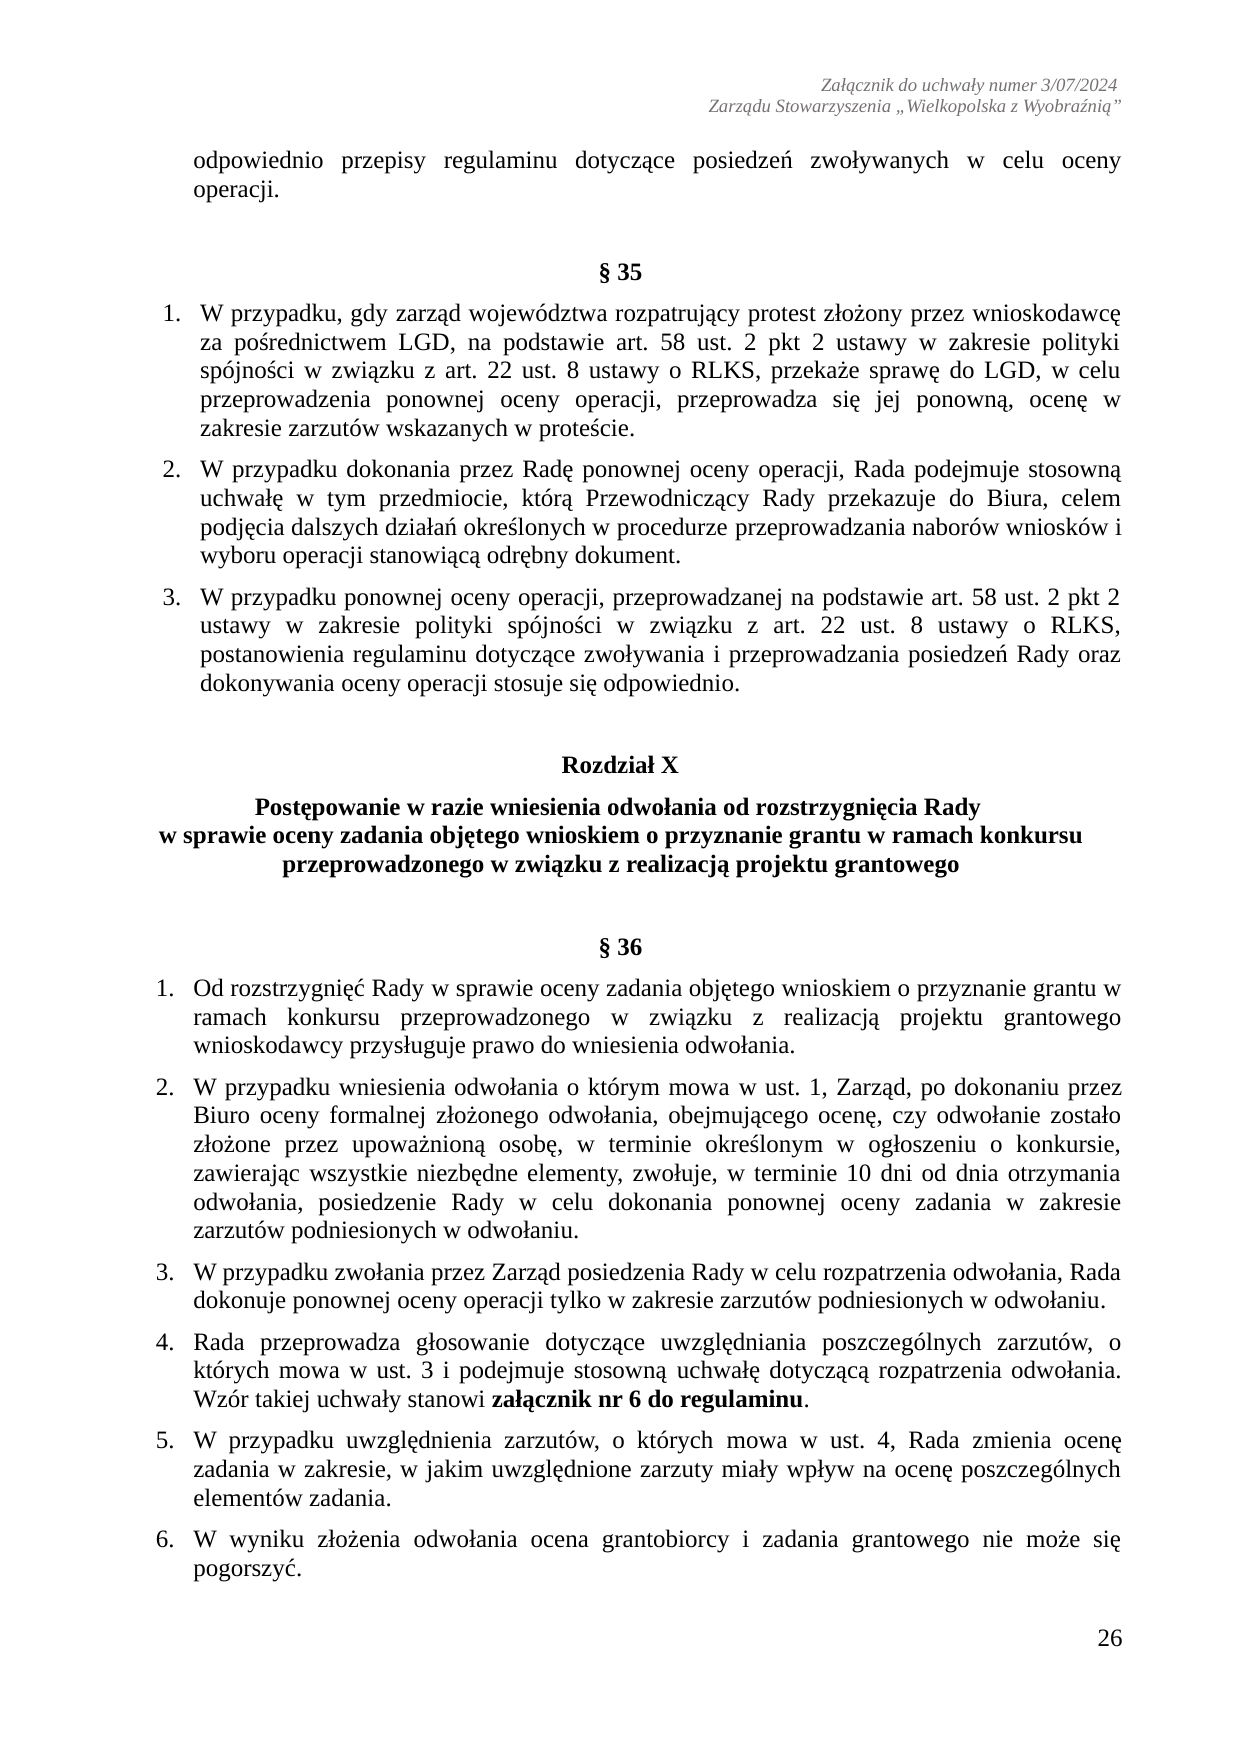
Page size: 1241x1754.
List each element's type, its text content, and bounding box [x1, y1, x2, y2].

text § 36 [118, 932, 1122, 961]
list Od rozstrzygnięć Rady w sprawie oceny zadania objętego wnioskiem o przyznanie grantu w ramach konkursu przeprowadzonego w związku z realizacją projektu grantowego wnioskodawcy przysługuje prawo do wniesienia odwołania. [156, 973, 1122, 1059]
list Rada przeprowadza głosowanie dotyczące uwzględniania poszczególnych zarzutów, o których mowa w ust. 3 i podejmuje stosowną uchwałę dotyczącą rozpatrzenia odwołania. Wzór takiej uchwały stanowi załącznik nr 6 do regulaminu. [156, 1327, 1122, 1413]
list W przypadku, gdy zarząd województwa rozpatrujący protest złożony przez wnioskodawcę za pośrednictwem LGD, na podstawie art. 58 ust. 2 pkt 2 ustawy w zakresie polityki spójności w związku z art. 22 ust. 8 ustawy o RLKS, przekaże sprawę do LGD, w celu przeprowadzenia ponownej oceny operacji, przeprowadza się jej ponowną, ocenę w zakresie zarzutów wskazanych w proteście. [162, 298, 1122, 442]
list W przypadku uwzględnienia zarzutów, o których mowa w ust. 4, Rada zmienia ocenę zadania w zakresie, w jakim uwzględnione zarzuty miały wpływ na ocenę poszczególnych elementów zadania. [156, 1426, 1122, 1512]
text § 35 [118, 257, 1122, 286]
list W przypadku wniesienia odwołania o którym mowa w ust. 1, Zarząd, po dokonaniu przez Biuro oceny formalnej złożonego odwołania, obejmującego ocenę, czy odwołanie zostało złożone przez upoważnioną osobę, w terminie określonym w ogłoszeniu o konkursie, zawierając wszystkie niezbędne elementy, zwołuje, w terminie 10 dni od dnia otrzymania odwołania, posiedzenie Rady w celu dokonania ponownej oceny zadania w zakresie zarzutów podniesionych w odwołaniu. [156, 1072, 1122, 1244]
text Postępowanie w razie wniesienia odwołania od rozstrzygnięcia Rady w sprawie oceny zadania objętego wnioskiem o przyznanie grantu w ramach konkursu przeprowadzonego w związku z realizacją projektu grantowego [120, 792, 1122, 878]
text Rozdział X [118, 751, 1122, 779]
list W przypadku zwołania przez Zarząd posiedzenia Rady w celu rozpatrzenia odwołania, Rada dokonuje ponownej oceny operacji tylko w zakresie zarzutów podniesionych w odwołaniu. [156, 1257, 1122, 1314]
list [156, 146, 1122, 203]
list W wyniku złożenia odwołania ocena grantobiorcy i zadania grantowego nie może się pogorszyć. [156, 1524, 1122, 1582]
list W przypadku ponownej oceny operacji, przeprowadzanej na podstawie art. 58 ust. 2 pkt 2 ustawy w zakresie polityki spójności w związku z art. 22 ust. 8 ustawy o RLKS, postanowienia regulaminu dotyczące zwoływania i przeprowadzania posiedzeń Rady oraz dokonywania oceny operacji stosuje się odpowiednio. [162, 582, 1122, 697]
list W przypadku dokonania przez Radę ponownej oceny operacji, Rada podejmuje stosowną uchwałę w tym przedmiocie, którą Przewodniczący Rady przekazuje do Biura, celem podjęcia dalszych działań określonych w procedurze przeprowadzania naborów wniosków i wyboru operacji stanowiącą odrębny dokument. [162, 454, 1122, 569]
